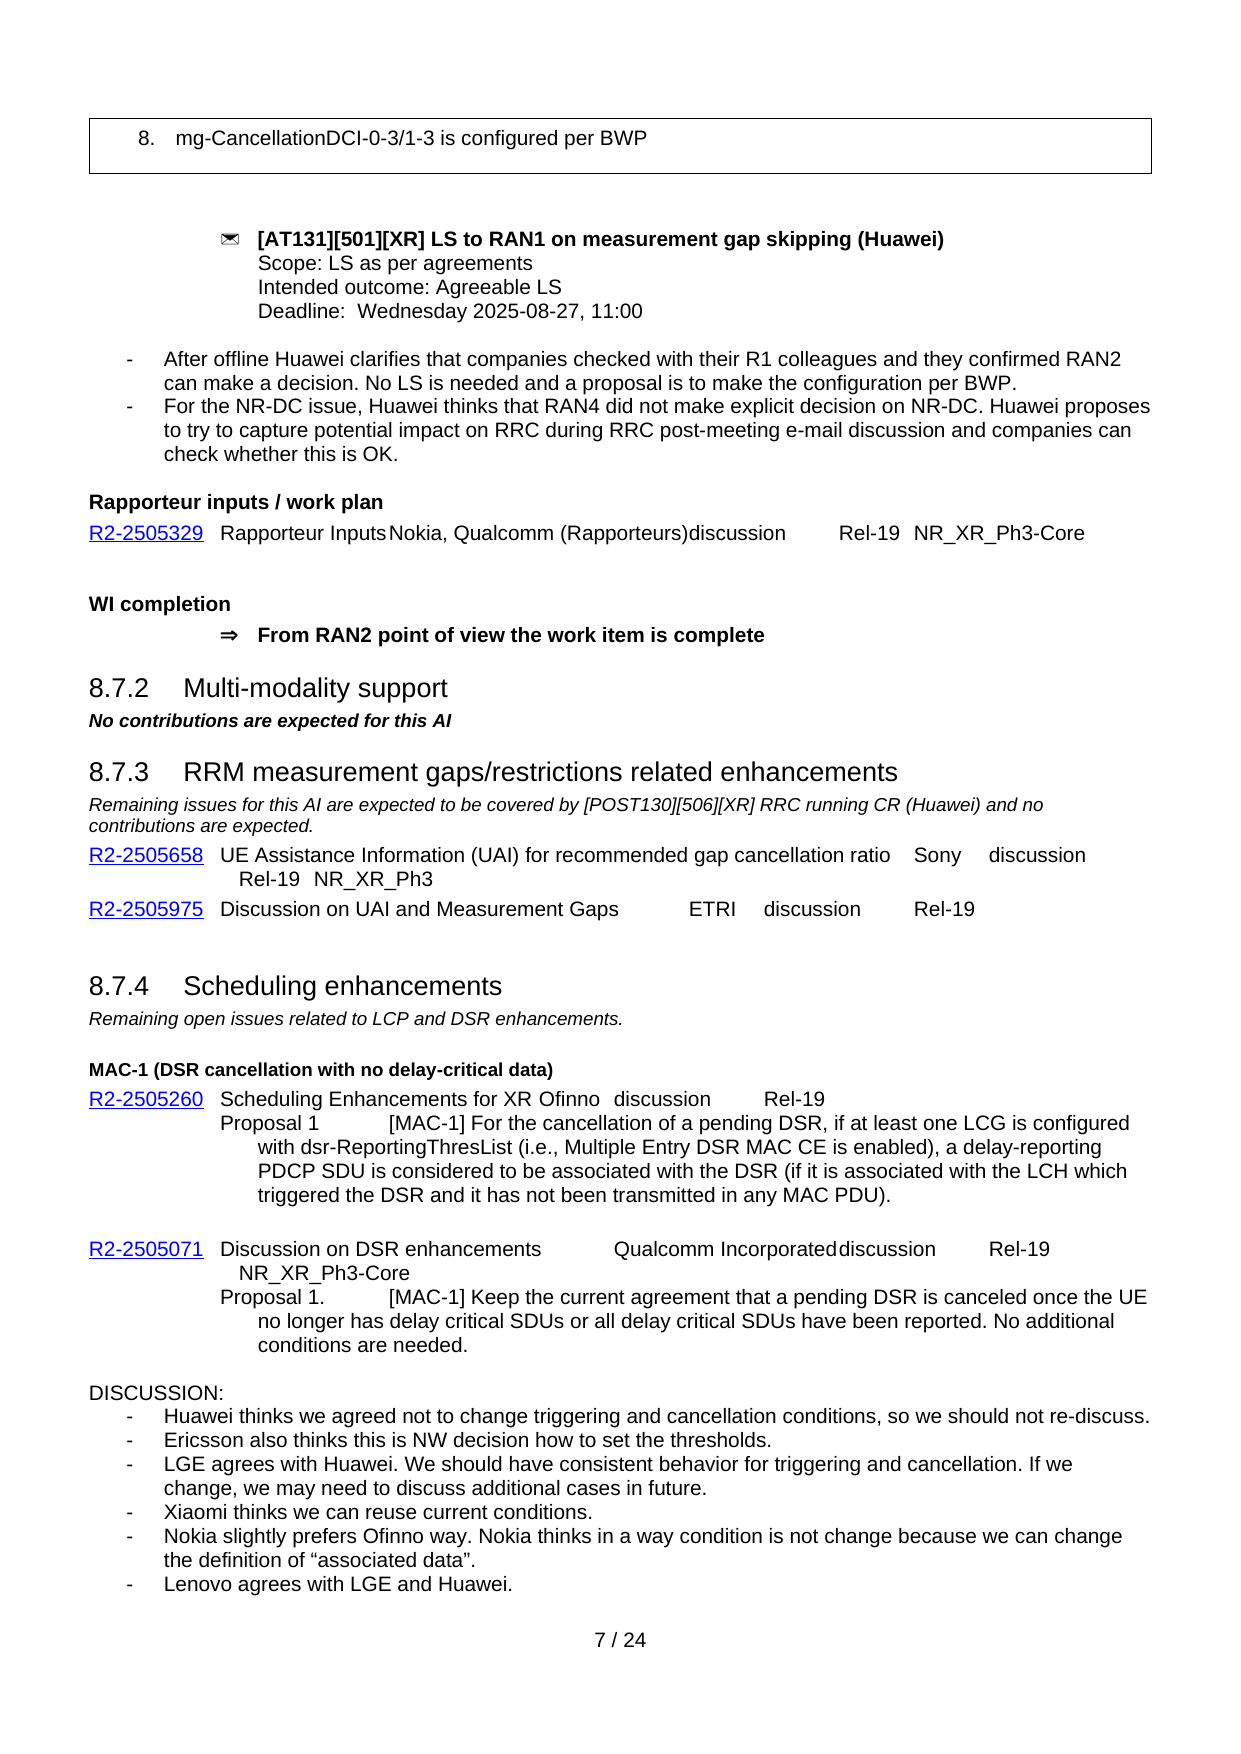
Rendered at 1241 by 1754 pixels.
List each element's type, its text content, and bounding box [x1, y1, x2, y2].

text Scope: LS as per agreements [220, 251, 1152, 274]
text DISCUSSION: [89, 1380, 1152, 1404]
list Ericsson also thinks this is NW decision how to set the thresholds. [126, 1428, 1152, 1452]
text No contributions are expected for this AI [89, 709, 1152, 731]
text Proposal 1. [MAC-1] Keep the current agreement that a pending DSR is canceled once the UE no longer has delay critical SDUs or all delay critical SDUs have been reported. No additional conditions are needed. [220, 1284, 1152, 1356]
title R2-2505260 Scheduling Enhancements for XR Ofinno discussion Rel-19 [89, 1087, 1152, 1111]
text Deadline: Wednesday 2025-08-27, 11:00 [220, 298, 1152, 322]
text Remaining issues for this AI are expected to be covered by [POST130][506][XR] RRC running CR (Huawei) and no contributions are expected. [89, 793, 1152, 837]
list For the NR-DC issue, Huawei thinks that RAN4 did not make explicit decision on NR-DC. Huawei proposes to try to capture potential impact on RRC during RRC post-meeting e-mail discussion and companies can check whether this is OK. [126, 394, 1152, 466]
list Huawei thinks we agreed not to change triggering and cancellation conditions, so we should not re-discuss. [126, 1404, 1152, 1428]
subtitle 8.7.4 Scheduling enhancements [89, 970, 1152, 1001]
list Lenovo agrees with LGE and Huawei. [126, 1572, 1152, 1596]
list LGE agrees with Huawei. We should have consistent behavior for triggering and cancellation. If we change, we may need to discuss additional cases in future. [126, 1452, 1152, 1500]
title R2-2505975 Discussion on UAI and Measurement Gaps ETRI discussion Rel-19 [89, 897, 1152, 921]
list Xiaomi thinks we can reuse current conditions. [126, 1500, 1152, 1524]
text Remaining open issues related to LCP and DSR enhancements. [89, 1007, 1152, 1029]
subtitle 8.7.2 Multi-modality support [89, 672, 1152, 703]
title R2-2505658 UE Assistance Information (UAI) for recommended gap cancellation ratio Sony discussion Rel-19 NR_XR_Ph3 [89, 843, 1152, 891]
subtitle 8.7.3 RRM measurement gaps/restrictions related enhancements [89, 756, 1152, 787]
text Intended outcome: Agreeable LS [220, 274, 1152, 298]
text WI completion [89, 592, 1152, 616]
list After offline Huawei clarifies that companies checked with their R1 colleagues and they confirmed RAN2 can make a decision. No LS is needed and a proposal is to make the configuration per BWP. [126, 346, 1152, 394]
text [AT131][501][XR] LS to RAN1 on measurement gap skipping (Huawei) [220, 226, 1152, 251]
title R2-2505071 Discussion on DSR enhancements Qualcomm Incorporated discussion Rel-19 NR_XR_Ph3-Core [89, 1237, 1152, 1284]
text From RAN2 point of view the work item is complete [220, 622, 1152, 647]
list Nokia slightly prefers Ofinno way. Nokia thinks in a way condition is not change because we can change the definition of “associated data”. [126, 1524, 1152, 1572]
title R2-2505329 Rapporteur Inputs Nokia, Qualcomm (Rapporteurs) discussion Rel-19 NR_XR_Ph3-Core [89, 520, 1152, 544]
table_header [90, 119, 1151, 173]
text Rapporteur inputs / work plan [89, 490, 1152, 514]
text Proposal 1 [MAC-1] For the cancellation of a pending DSR, if at least one LCG is configured with dsr-ReportingThresList (i.e., Multiple Entry DSR MAC CE is enabled), a delay-reporting PDCP SDU is considered to be associated with the DSR (if it is associated with the LCH which triggered the DSR and it has not been transmitted in any MAC PDU). [220, 1111, 1152, 1206]
text MAC-1 (DSR cancellation with no delay-critical data) [89, 1059, 1152, 1080]
